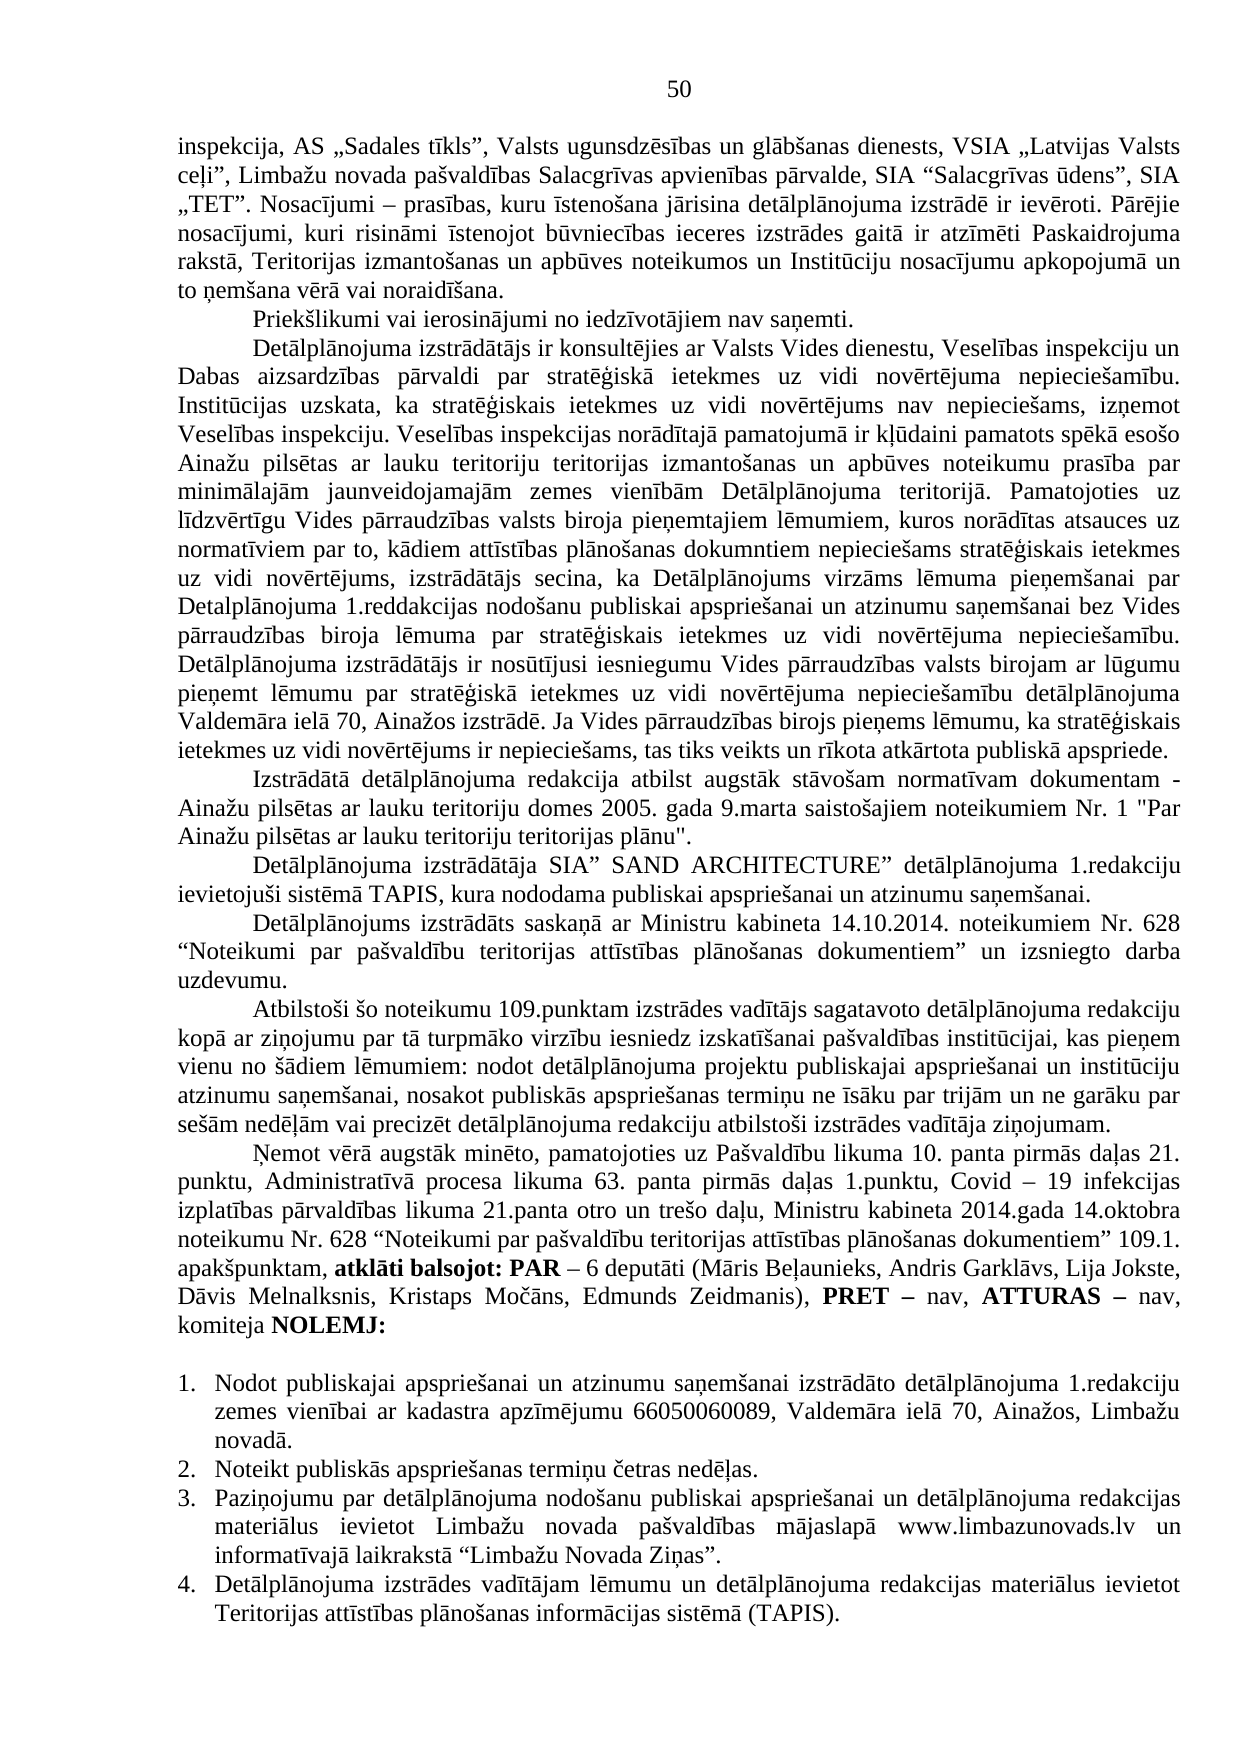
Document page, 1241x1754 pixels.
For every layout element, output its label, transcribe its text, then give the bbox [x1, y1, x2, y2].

text Detālplānojums izstrādāts saskaņā ar Ministru kabineta 14.10.2014. noteikumiem Nr. 628 “Noteikumi par pašvaldību teritorijas attīstības plānošanas dokumentiem” un izsniegto darba uzdevumu. [177, 908, 1181, 994]
text Atbilstoši šo noteikumu 109.punktam izstrādes vadītājs sagatavoto detālplānojuma redakciju kopā ar ziņojumu par tā turpmāko virzību iesniedz izskatīšanai pašvaldības institūcijai, kas pieņem vienu no šādiem lēmumiem: nodot detālplānojuma projektu publiskajai apspriešanai un institūciju atzinumu saņemšanai, nosakot publiskās apspriešanas termiņu ne īsāku par trijām un ne garāku par sešām nedēļām vai precizēt detālplānojuma redakciju atbilstoši izstrādes vadītāja ziņojumam. [177, 994, 1181, 1138]
text Priekšlikumi vai ierosinājumi no iedzīvotājiem nav saņemti. [177, 304, 1181, 333]
text Detālplānojuma izstrādātājs ir konsultējies ar Valsts Vides dienestu, Veselības inspekciju un Dabas aizsardzības pārvaldi par stratēģiskā ietekmes uz vidi novērtējuma nepieciešamību. Institūcijas uzskata, ka stratēģiskais ietekmes uz vidi novērtējums nav nepieciešams, izņemot Veselības inspekciju. Veselības inspekcijas norādītajā pamatojumā ir kļūdaini pamatots spēkā esošo Ainažu pilsētas ar lauku teritoriju teritorijas izmantošanas un apbūves noteikumu prasība par minimālajām jaunveidojamajām zemes vienībām Detālplānojuma teritorijā. Pamatojoties uz līdzvērtīgu Vides pārraudzības valsts biroja pieņemtajiem lēmumiem, kuros norādītas atsauces uz normatīviem par to, kādiem attīstības plānošanas dokumntiem nepieciešams stratēģiskais ietekmes uz vidi novērtējums, izstrādātājs secina, ka Detālplānojums virzāms lēmuma pieņemšanai par Detalplānojuma 1.reddakcijas nodošanu publiskai apspriešanai un atzinumu saņemšanai bez Vides pārraudzības biroja lēmuma par stratēģiskais ietekmes uz vidi novērtējuma nepieciešamību. Detālplānojuma izstrādātājs ir nosūtījusi iesniegumu Vides pārraudzības valsts birojam ar lūgumu pieņemt lēmumu par stratēģiskā ietekmes uz vidi novērtējuma nepieciešamību detālplānojuma Valdemāra ielā 70, Ainažos izstrādē. Ja Vides pārraudzības birojs pieņems lēmumu, ka stratēģiskais ietekmes uz vidi novērtējums ir nepieciešams, tas tiks veikts un rīkota atkārtota publiskā apspriede. [177, 333, 1181, 764]
text Ņemot vērā augstāk minēto, pamatojoties uz Pašvaldību likuma 10. panta pirmās daļas 21. punktu, Administratīvā procesa likuma 63. panta pirmās daļas 1.punktu, Covid – 19 infekcijas izplatības pārvaldības likuma 21.panta otro un trešo daļu, Ministru kabineta 2014.gada 14.oktobra noteikumu Nr. 628 “Noteikumi par pašvaldību teritorijas attīstības plānošanas dokumentiem” 109.1. apakšpunktam, atklāti balsojot: PAR – 6 deputāti (Māris Beļaunieks, Andris Garklāvs, Lija Jokste, Dāvis Melnalksnis, Kristaps Močāns, Edmunds Zeidmanis), PRET – nav, ATTURAS – nav, komiteja NOLEMJ: [177, 1138, 1181, 1339]
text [177, 131, 1181, 304]
list Noteikt publiskās apspriešanas termiņu četras nedēļas. [177, 1454, 1181, 1483]
list Paziņojumu par detālplānojuma nodošanu publiskai apspriešanai un detālplānojuma redakcijas materiālus ievietot Limbažu novada pašvaldības mājaslapā www.limbazunovads.lv un informatīvajā laikrakstā “Limbažu Novada Ziņas”. [177, 1483, 1181, 1569]
list Detālplānojuma izstrādes vadītājam lēmumu un detālplānojuma redakcijas materiālus ievietot Teritorijas attīstības plānošanas informācijas sistēmā (TAPIS). [177, 1569, 1181, 1626]
list Nodot publiskajai apspriešanai un atzinumu saņemšanai izstrādāto detālplānojuma 1.redakciju zemes vienībai ar kadastra apzīmējumu 66050060089, Valdemāra ielā 70, Ainažos, Limbažu novadā. [177, 1368, 1181, 1454]
text Izstrādātā detālplānojuma redakcija atbilst augstāk stāvošam normatīvam dokumentam - Ainažu pilsētas ar lauku teritoriju domes 2005. gada 9.marta saistošajiem noteikumiem Nr. 1 "Par Ainažu pilsētas ar lauku teritoriju teritorijas plānu". [177, 764, 1181, 850]
text Detālplānojuma izstrādātāja SIA” SAND ARCHITECTURE” detālplānojuma 1.redakciju ievietojuši sistēmā TAPIS, kura nododama publiskai apspriešanai un atzinumu saņemšanai. [177, 850, 1181, 908]
